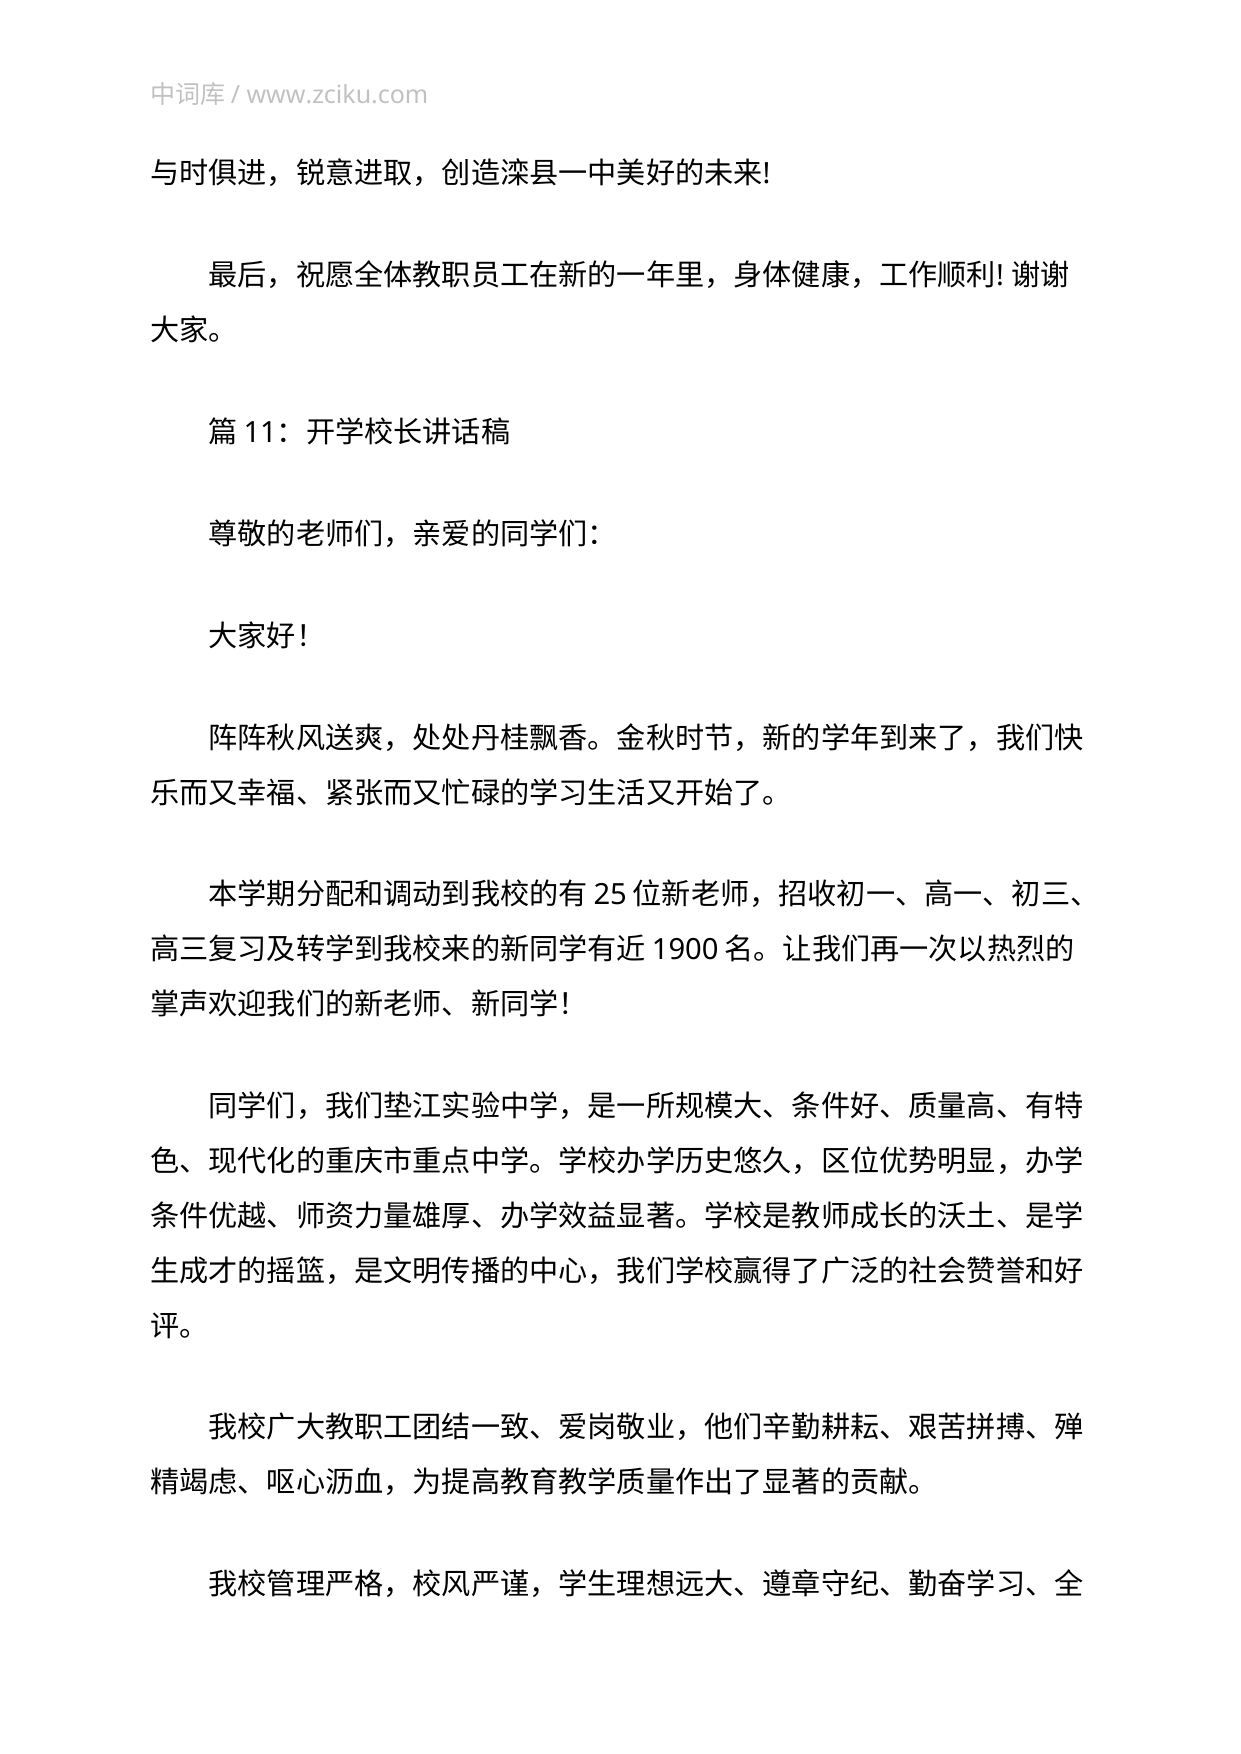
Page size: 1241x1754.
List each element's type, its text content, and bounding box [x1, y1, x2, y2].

text 大家好！ [150, 612, 1090, 655]
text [150, 1561, 1090, 1603]
text 本学期分配和调动到我校的有25位新老师，招收初一、高一、初三、高三复习及转学到我校来的新同学有近1900名。让我们再一次以热烈的掌声欢迎我们的新老师、新同学！ [150, 871, 1090, 1023]
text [150, 150, 1090, 192]
text 篇11：开学校长讲话稿 [150, 409, 1090, 451]
text 我校广大教职工团结一致、爱岗敬业，他们辛勤耕耘、艰苦拼搏、殚精竭虑、呕心沥血，为提高教育教学质量作出了显著的贡献。 [150, 1404, 1090, 1501]
text 阵阵秋风送爽，处处丹桂飘香。金秋时节，新的学年到来了，我们快乐而又幸福、紧张而又忙碌的学习生活又开始了。 [150, 714, 1090, 811]
text 最后，祝愿全体教职员工在新的一年里，身体健康，工作顺利! 谢谢大家。 [150, 252, 1090, 349]
text 同学们，我们垫江实验中学，是一所规模大、条件好、质量高、有特色、现代化的重庆市重点中学。学校办学历史悠久，区位优势明显，办学条件优越、师资力量雄厚、办学效益显著。学校是教师成长的沃土、是学生成才的摇篮，是文明传播的中心，我们学校赢得了广泛的社会赞誉和好评。 [150, 1083, 1090, 1344]
text 尊敬的老师们，亲爱的同学们： [150, 511, 1090, 553]
